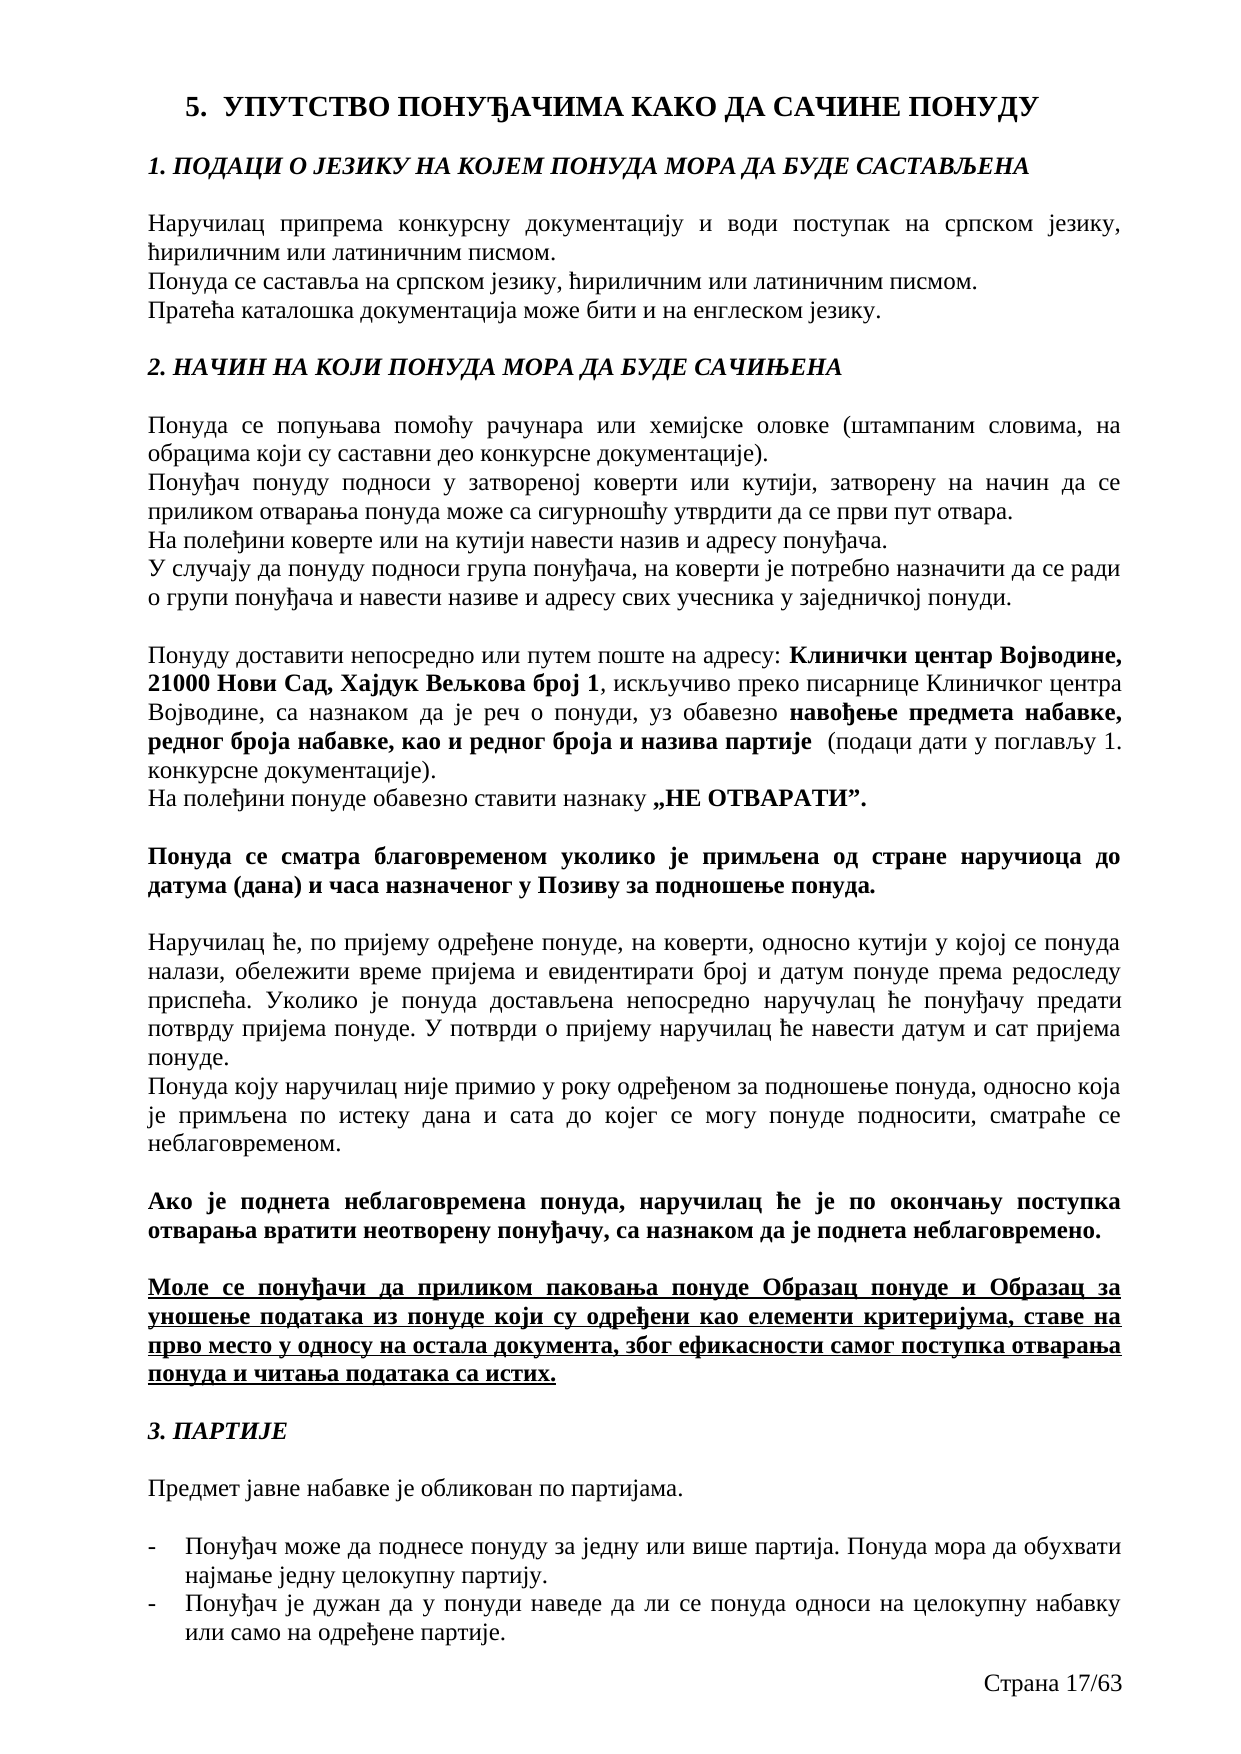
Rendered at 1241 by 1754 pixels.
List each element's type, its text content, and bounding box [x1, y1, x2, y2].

text 1. ПОДАЦИ О ЈЕЗИКУ НА КОЈЕМ ПОНУДА МОРА ДА БУДЕ САСТАВЉЕНА [148, 151, 1122, 180]
text 2. НАЧИН НА КОЈИ ПОНУДА МОРА ДА БУДЕ САЧИЊЕНА [148, 352, 1122, 381]
text Понуда се саставља на српском језику, ћириличним или латиничним писмом. [148, 266, 1122, 295]
text Понуђач понуду подноси у затвореној коверти или кутији, затворену на начин да се приликом отварања понуда може са сигурношћу утврдити да се први пут отвара. [148, 467, 1122, 525]
list Понуђач је дужан да у понуди наведе да ли се понуда односи на целокупну набавку или само на одређене партије. [148, 1588, 1122, 1646]
text Моле се понуђачи да приликом паковања понуде Образац понуде и Образац за уношење података из понуде који су одређени као елементи критеријума, ставе на прво место у односу на остала документа, због ефикасности самог поступка отварања понуда и читања података са истих. [148, 1327, 1122, 1355]
text Ако је поднета неблаговремена понуда, наручилац ће је по окончању поступка отварања вратити неотворену понуђачу, са назнаком да је поднета неблаговремено. [148, 1186, 1122, 1243]
list Понуђач може да поднесе понуду за једну или више партија. Понуда мора да обухвати најмање једну целокупну партију. [148, 1531, 1122, 1588]
subtitle УПУТСТВО ПОНУЂАЧИМА КАКО ДА САЧИНЕ ПОНУДУ [185, 89, 1122, 122]
text У случају да понуду подноси група понуђача, на коверти је потребно назначити да се ради о групи понуђача и навести називе и адресу свих учесника у заједничкој понуди. [148, 553, 1122, 611]
text На полеђини коверте или на кутији навести назив и адресу понуђача. [148, 525, 1122, 553]
text Понуда се попуњава помоћу рачунара или хемијске оловке (штампаним словима, на обрацима који су саставни део конкурсне документације). [148, 410, 1122, 467]
text Наручилац ће, по пријему одређене понуде, на коверти, односно кутији у којој се понуда налази, обележити време пријема и евидентирати број и датум понуде према редоследу приспећа. Уколико је понуда достављена непосредно наручулац ће понуђачу предати потврду пријема понуде. У потврди о пријему наручилац ће навести датум и сат пријема понуде. [148, 927, 1122, 1071]
text 3. ПАРТИЈЕ [148, 1416, 1122, 1445]
text Моле се понуђачи да приликом паковања понуде Образац понуде и Образац за уношење података из понуде који су одређени као елементи критеријума, ставе на прво место у односу на остала документа, због ефикасности самог поступка отварања понуда и читања података са истих. [148, 1272, 1122, 1326]
text Понуда се сматра благовременом уколико је примљена од стране наручиоца до датума (дана) и часа назначеног у Позиву за подношење понуда. [148, 841, 1122, 898]
text Моле се понуђачи да приликом паковања понуде Образац понуде и Образац за уношење података из понуде који су одређени као елементи критеријума, ставе на прво место у односу на остала документа, због ефикасности самог поступка отварања понуда и читања података са истих. [148, 1356, 1122, 1387]
text Понуда коју наручилац није примио у року одређеном за подношење понуда, односно која је примљена по истеку дана и сата до којег се могу понуде подносити, сматраће се неблаговременом. [148, 1071, 1122, 1157]
text Наручилац припрема конкурсну документацију и води поступак на српском језику, ћириличним или латиничним писмом. [148, 208, 1122, 266]
text На полеђини понуде обавезно ставити назнаку „НЕ ОТВАРАТИ”. [148, 783, 1122, 812]
text Предмет јавне набавке je обликован по партијама. [148, 1473, 1122, 1502]
text Понуду доставити непосредно или путем поште на адресу: Клинички центар Војводине, 21000 Нови Сад, Хајдук Вељкова број 1, искључиво преко писарнице Клиничког центра Војводине, са назнаком да је реч о понуди, уз обавезно навођење предмета набавке, редног броја набавке, као и редног броја и назива партије (подаци дати у поглављу 1. конкурсне документације). [148, 640, 1122, 783]
text Пратећа каталошка документација може бити и на енглеском језику. [148, 295, 1122, 323]
